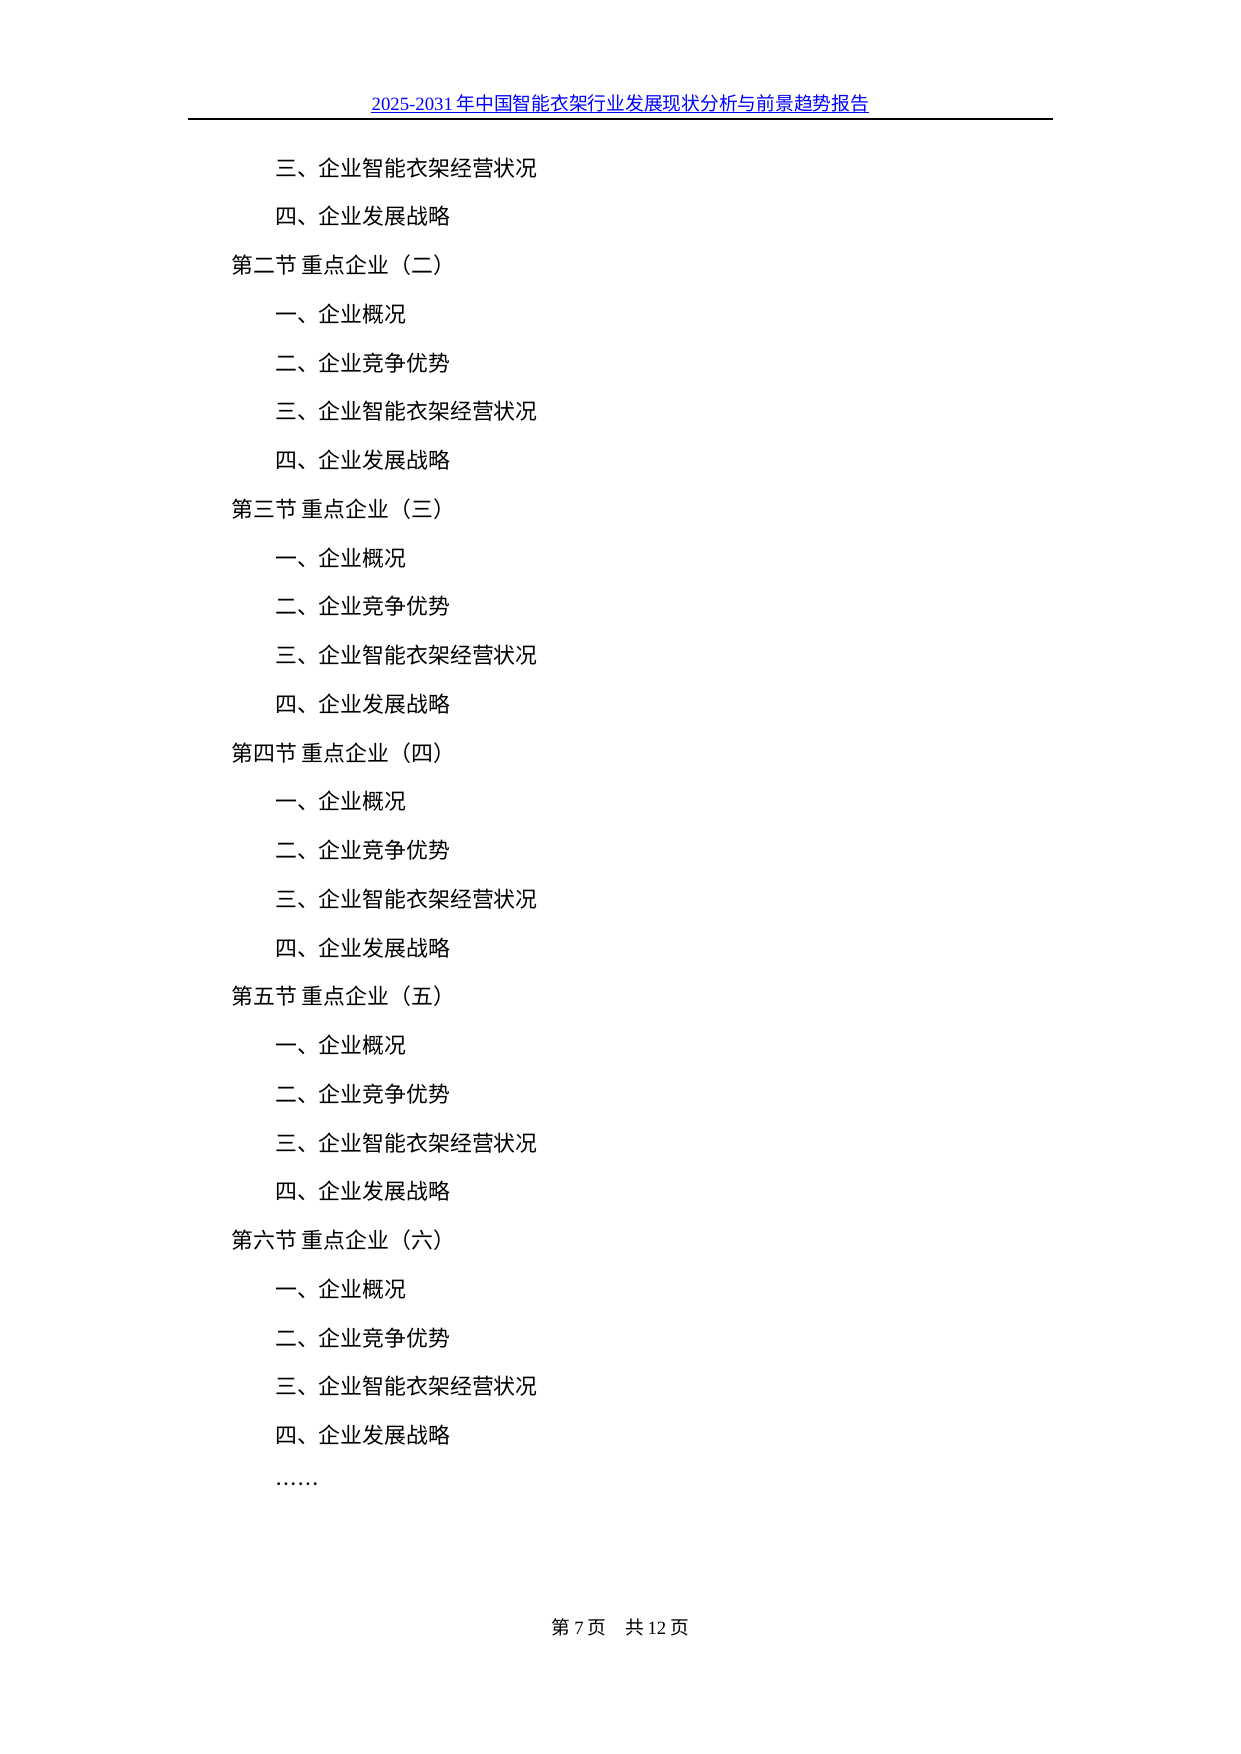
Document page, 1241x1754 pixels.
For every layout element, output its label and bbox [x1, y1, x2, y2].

text [187, 150, 1053, 1499]
